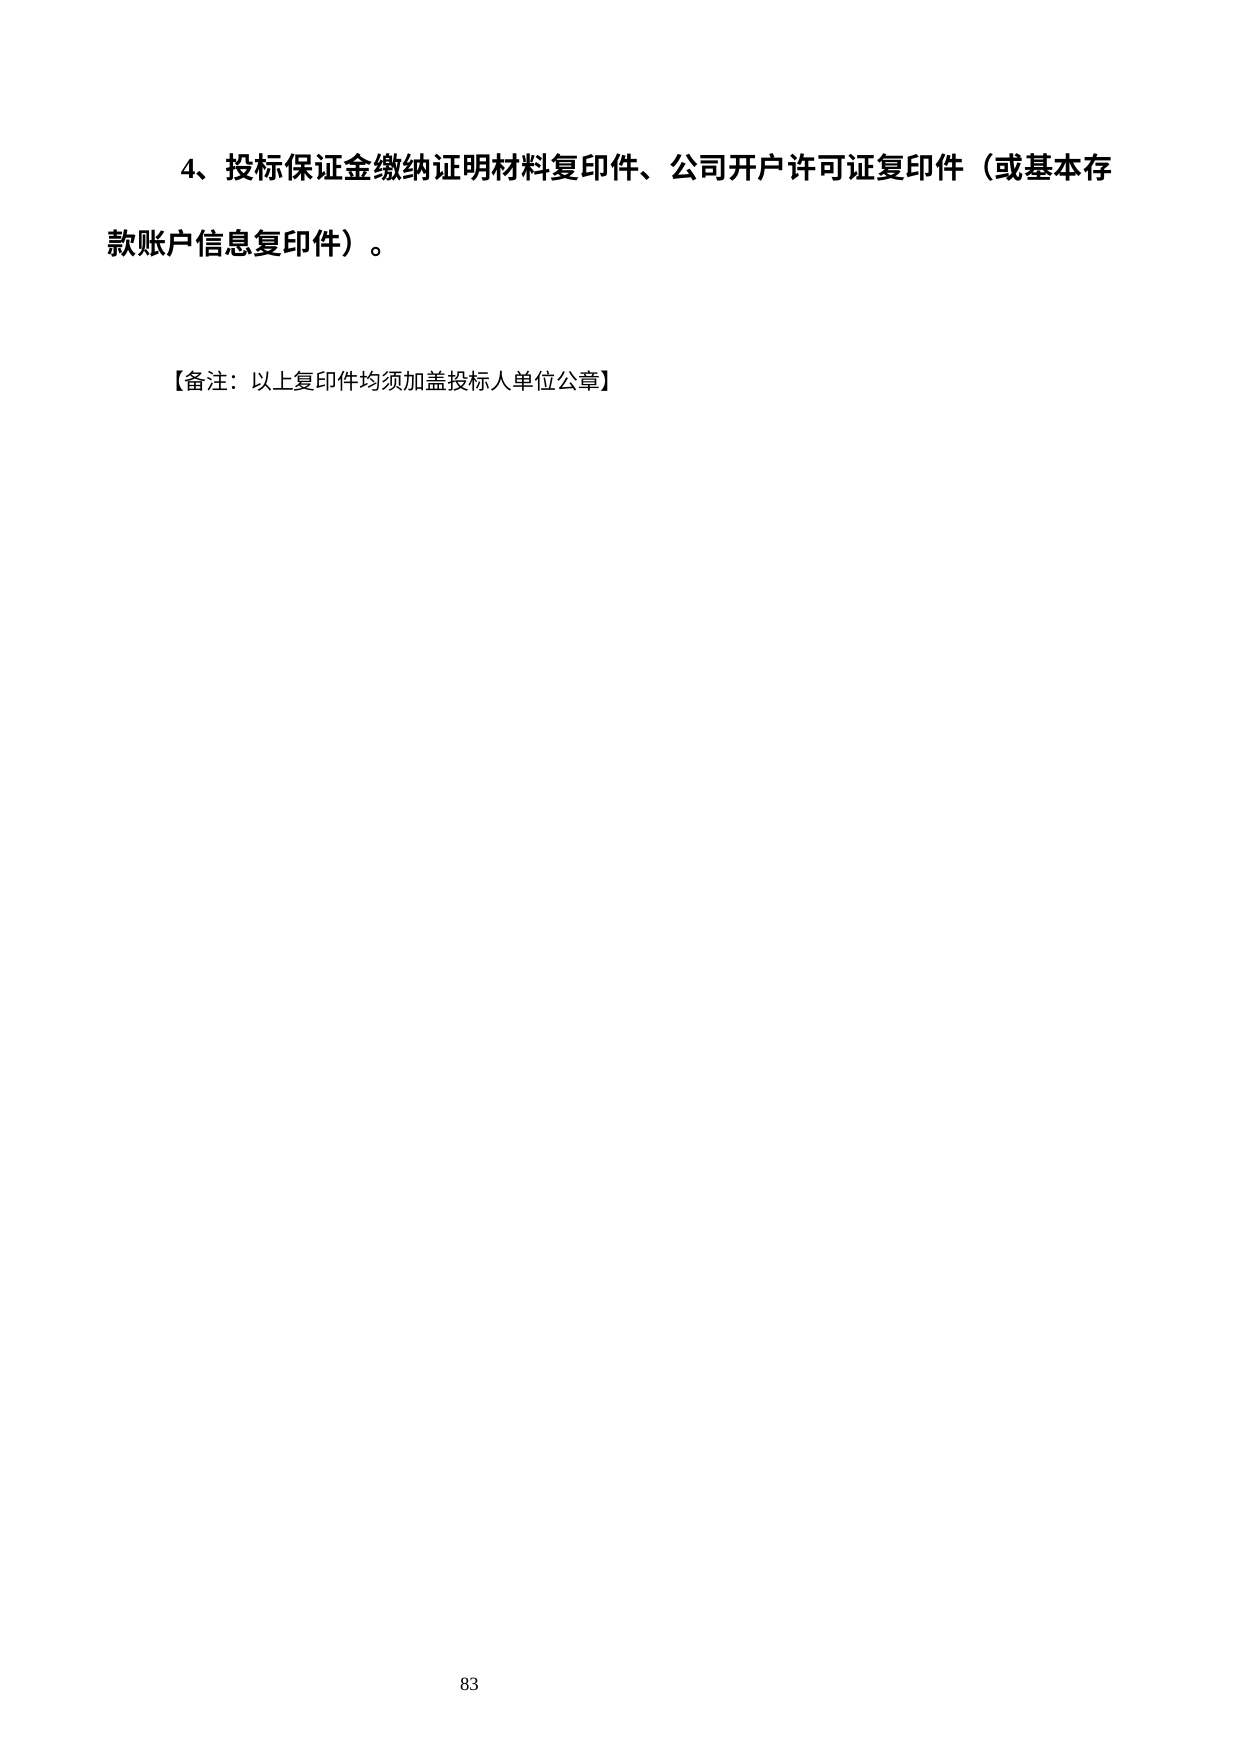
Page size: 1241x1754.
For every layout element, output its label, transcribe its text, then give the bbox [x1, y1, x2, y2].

text 【备注：以上复印件均须加盖投标人单位公章】 [162, 368, 1112, 395]
text 4、投标保证金缴纳证明材料复印件、公司开户许可证复印件（或基本存款账户信息复印件）。 [108, 118, 1112, 269]
